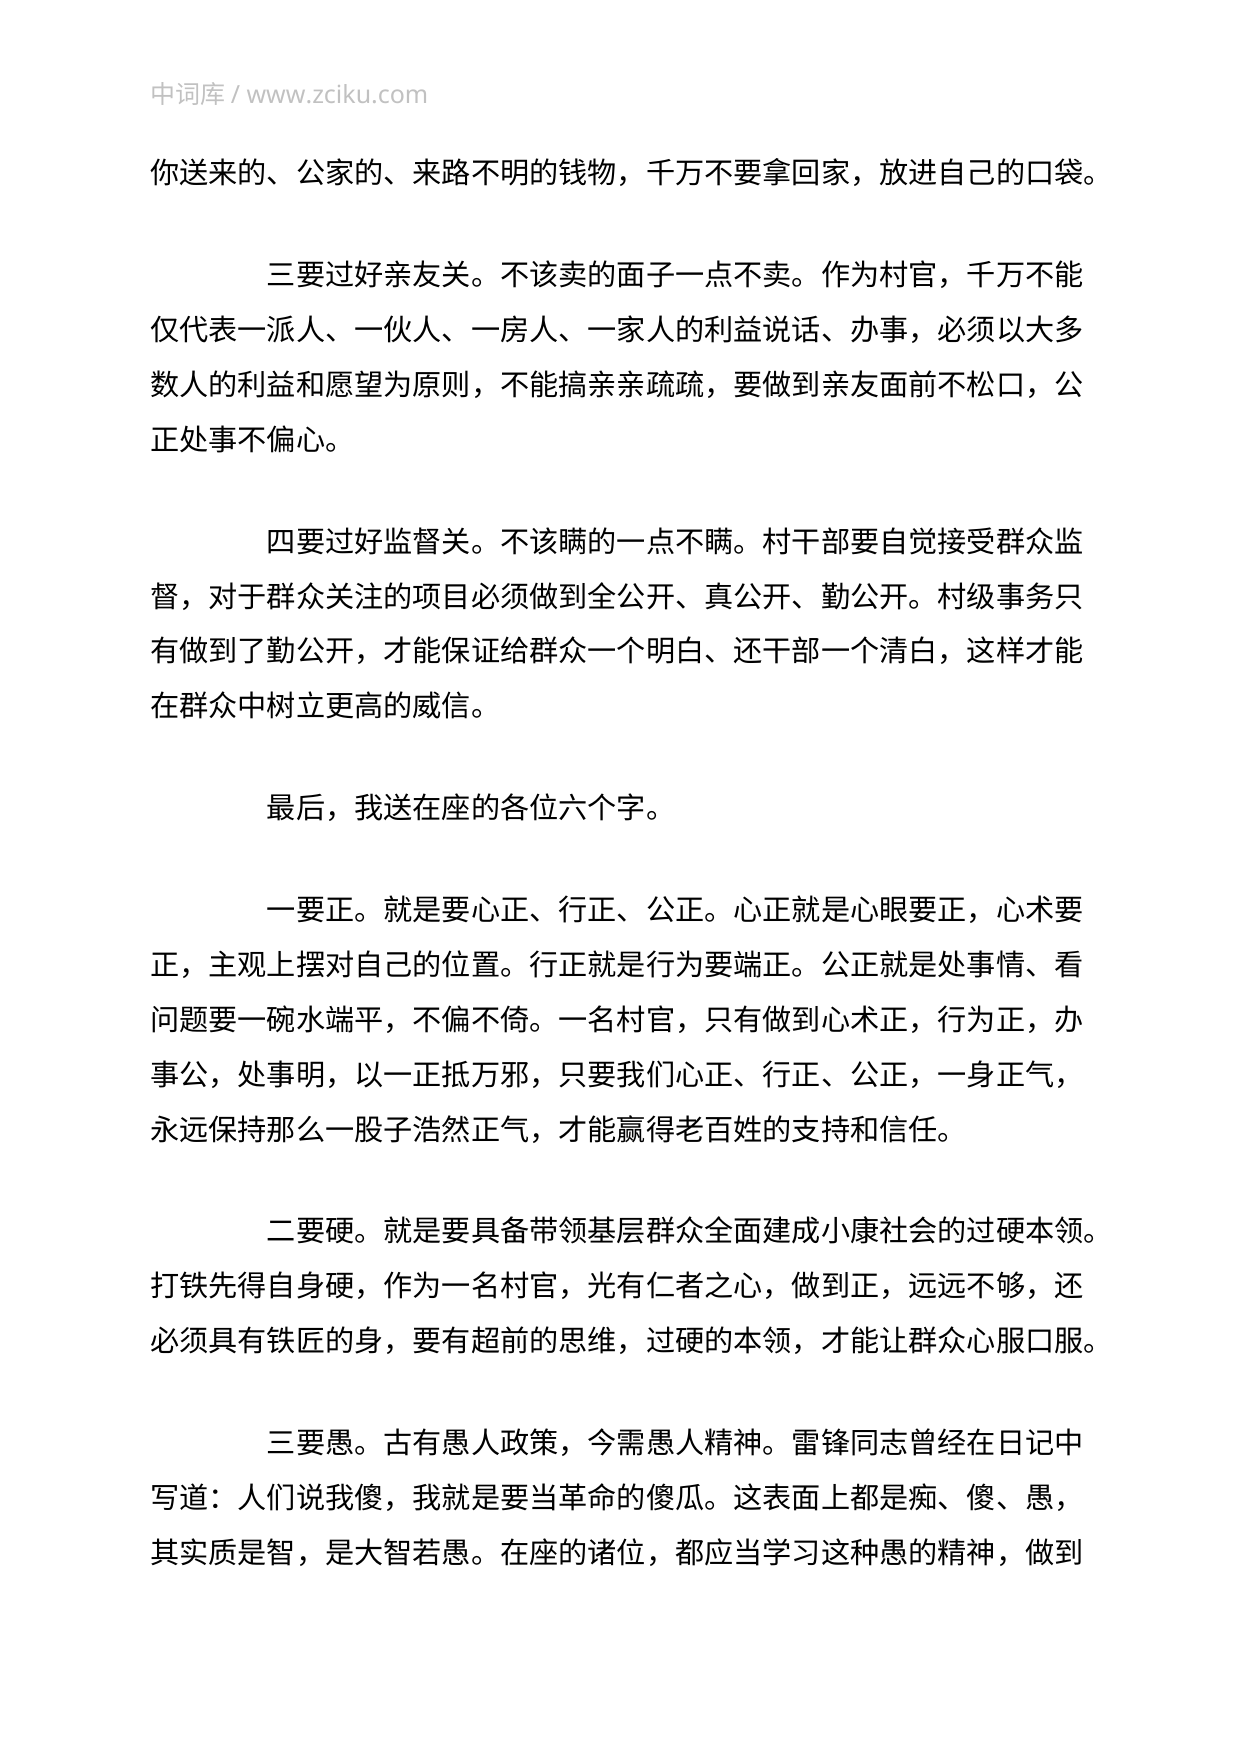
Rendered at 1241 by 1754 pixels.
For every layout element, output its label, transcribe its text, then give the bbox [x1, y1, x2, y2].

text 一要正。就是要心正、行正、公正。心正就是心眼要正，心术要正，主观上摆对自己的位置。行正就是行为要端正。公正就是处事情、看问题要一碗水端平，不偏不倚。一名村官，只有做到心术正，行为正，办事公，处事明，以一正抵万邪，只要我们心正、行正、公正，一身正气，永远保持那么一股子浩然正气，才能赢得老百姓的支持和信任。 [150, 886, 1090, 1148]
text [150, 1419, 1090, 1571]
text 最后，我送在座的各位六个字。 [150, 785, 1090, 827]
text 二要硬。就是要具备带领基层群众全面建成小康社会的过硬本领。打铁先得自身硬，作为一名村官，光有仁者之心，做到正，远远不够，还必须具有铁匠的身，要有超前的思维，过硬的本领，才能让群众心服口服。 [150, 1208, 1090, 1360]
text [150, 150, 1090, 192]
text 三要过好亲友关。不该卖的面子一点不卖。作为村官，千万不能仅代表一派人、一伙人、一房人、一家人的利益说话、办事，必须以大多数人的利益和愿望为原则，不能搞亲亲疏疏，要做到亲友面前不松口，公正处事不偏心。 [150, 252, 1090, 459]
text 四要过好监督关。不该瞒的一点不瞒。村干部要自觉接受群众监督，对于群众关注的项目必须做到全公开、真公开、勤公开。村级事务只有做到了勤公开，才能保证给群众一个明白、还干部一个清白，这样才能在群众中树立更高的威信。 [150, 518, 1090, 725]
